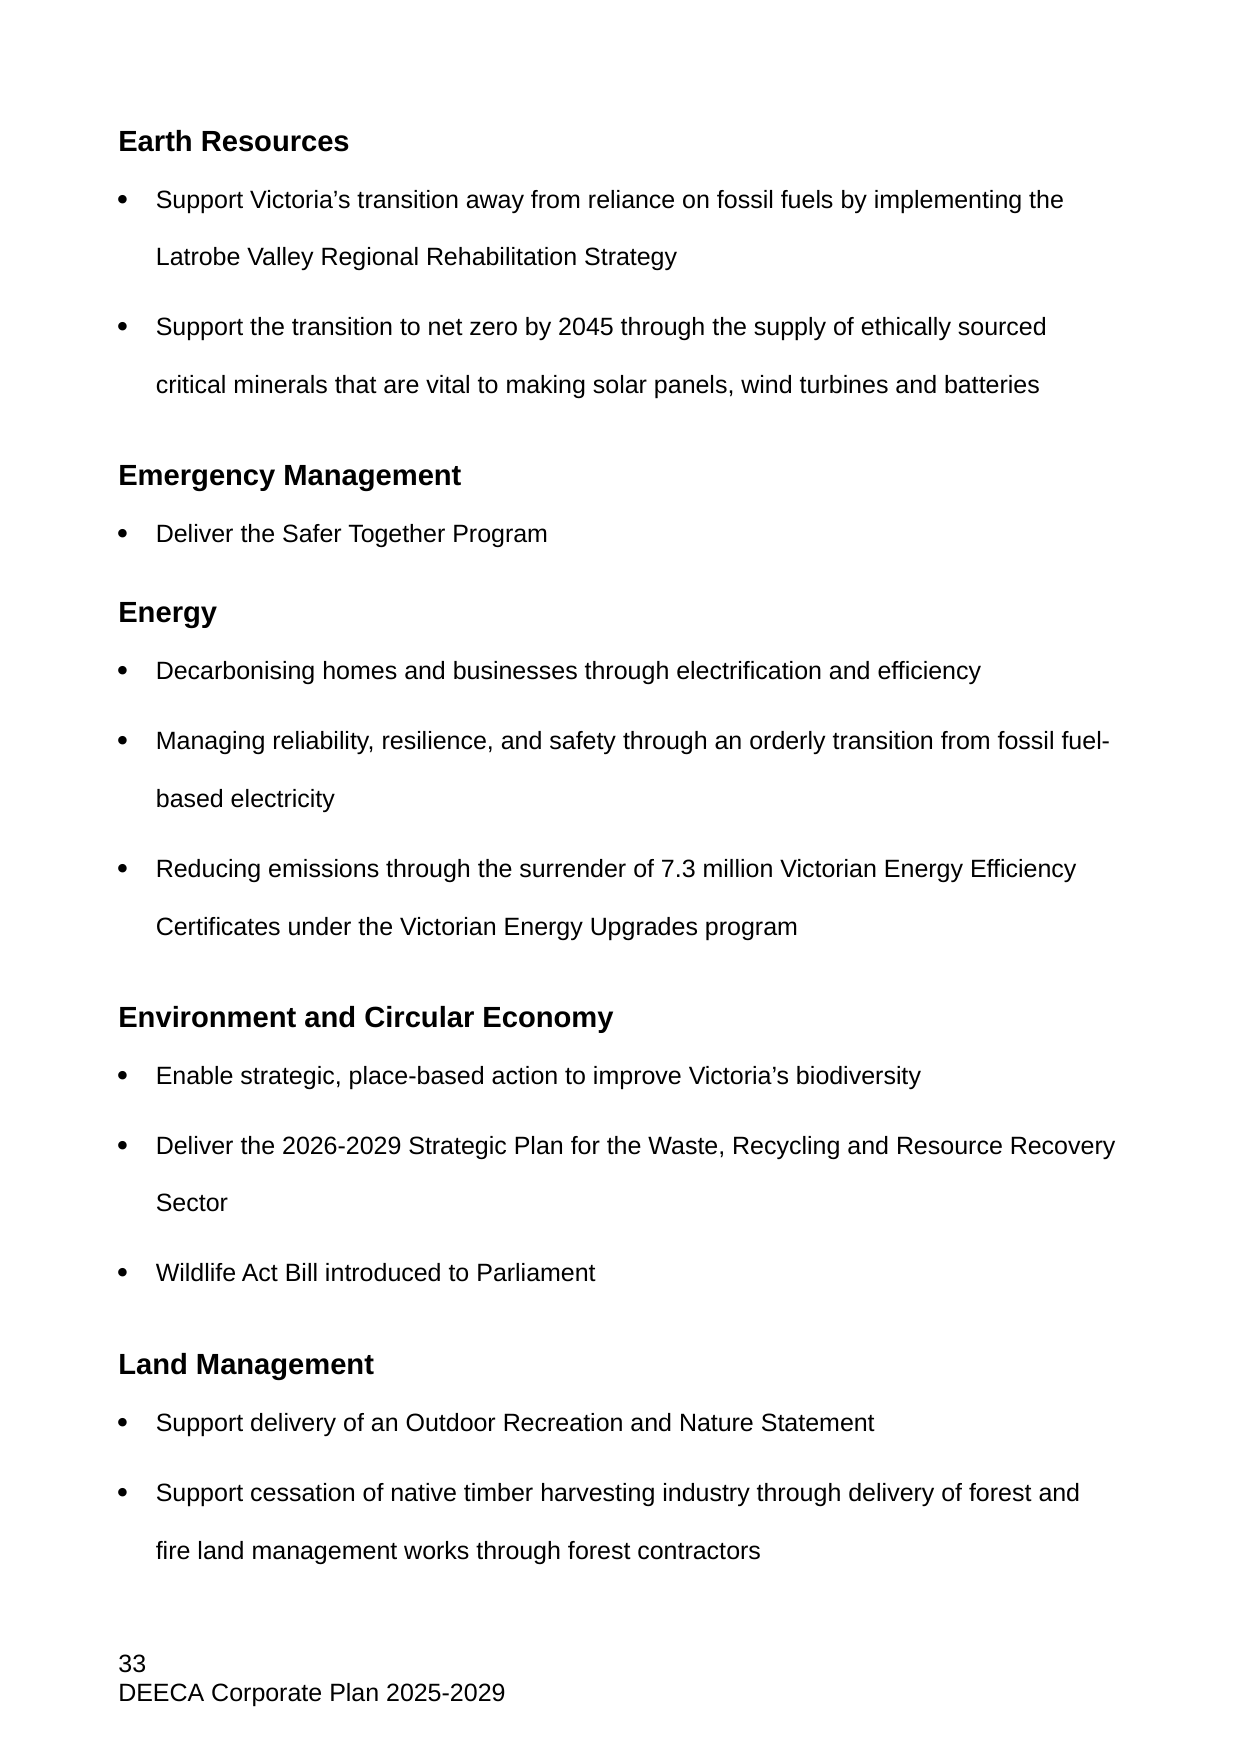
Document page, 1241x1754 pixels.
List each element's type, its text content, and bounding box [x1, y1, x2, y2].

subtitle Earth Resources [118, 118, 1122, 160]
list Decarbonising homes and businesses through electrification and efficiency [118, 656, 1122, 685]
list Reducing emissions through the surrender of 7.3 million Victorian Energy Efficiency Certificates under the Victorian Energy Upgrades program [118, 854, 1122, 940]
list Support Victoria’s transition away from reliance on fossil fuels by implementing the Latrobe Valley Regional Rehabilitation Strategy [118, 185, 1122, 271]
list Wildlife Act Bill introduced to Parliament [118, 1258, 1122, 1287]
subtitle Land Management [118, 1341, 1122, 1383]
subtitle Emergency Management [118, 452, 1122, 494]
list Support delivery of an Outdoor Recreation and Nature Statement [118, 1408, 1122, 1437]
list Deliver the Safer Together Program [118, 519, 1122, 548]
subtitle Environment and Circular Economy [118, 994, 1122, 1036]
subtitle Energy [118, 589, 1122, 631]
list Enable strategic, place-based action to improve Victoria’s biodiversity [118, 1061, 1122, 1089]
list Managing reliability, resilience, and safety through an orderly transition from fossil fuel-based electricity [118, 726, 1122, 813]
list Support cessation of native timber harvesting industry through delivery of forest and fire land management works through forest contractors [118, 1478, 1122, 1564]
list Support the transition to net zero by 2045 through the supply of ethically sourced critical minerals that are vital to making solar panels, wind turbines and batteries [118, 312, 1122, 399]
list Deliver the 2026-2029 Strategic Plan for the Waste, Recycling and Resource Recovery Sector [118, 1131, 1122, 1217]
